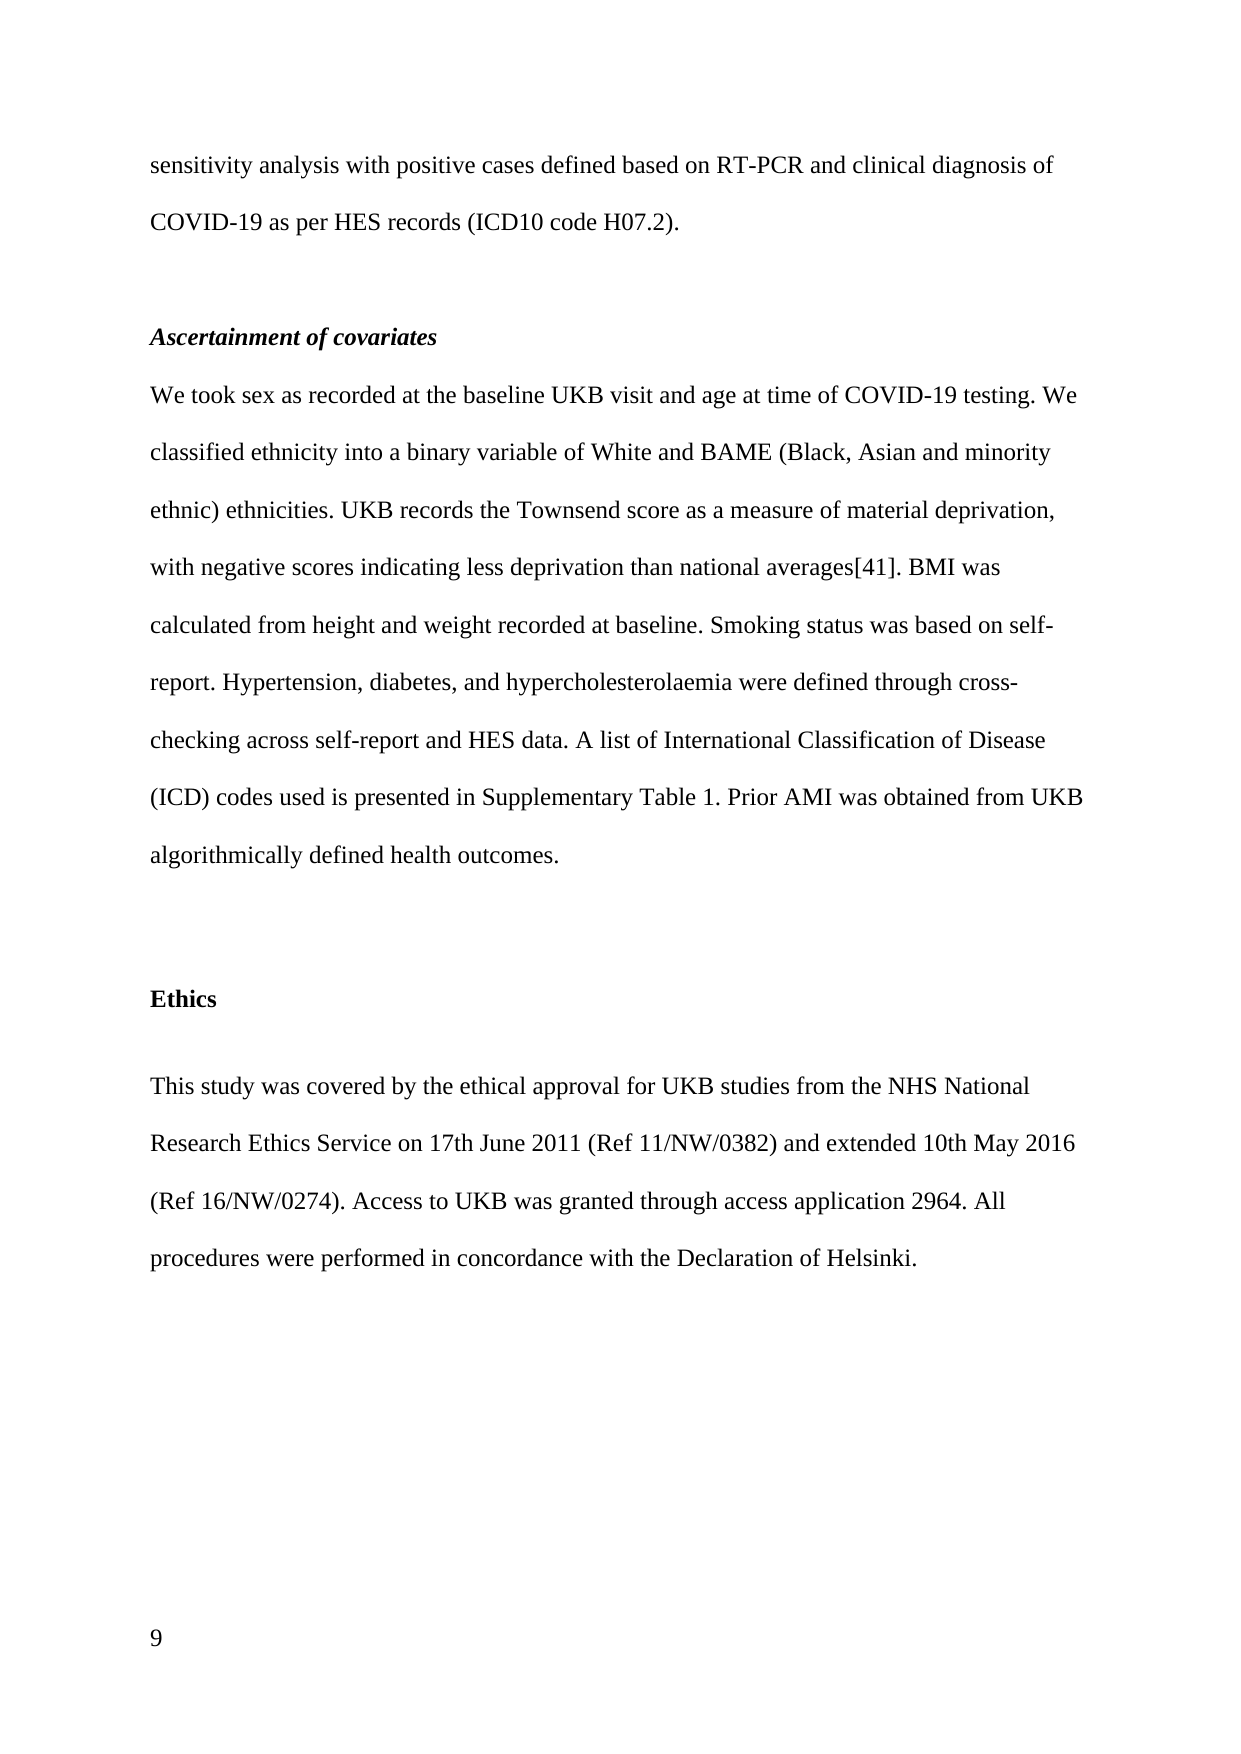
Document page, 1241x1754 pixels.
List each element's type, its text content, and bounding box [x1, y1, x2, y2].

text This study was covered by the ethical approval for UKB studies from the NHS National Research Ethics Service on 17th June 2011 (Ref 11/NW/0382) and extended 10th May 2016 (Ref 16/NW/0274). Access to UKB was granted through access application 2964. All procedures were performed in concordance with the Declaration of Helsinki. [150, 1071, 1090, 1272]
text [150, 150, 1090, 236]
text Ethics [150, 984, 1090, 1013]
text We took sex as recorded at the baseline UKB visit and age at time of COVID-19 testing. We classified ethnicity into a binary variable of White and BAME (Black, Asian and minority ethnic) ethnicities. UKB records the Townsend score as a measure of material deprivation, with negative scores indicating less deprivation than national averages[41]. BMI was calculated from height and weight recorded at baseline. Smoking status was based on self-report. Hypertension, diabetes, and hypercholesterolaemia were defined through cross-checking across self-report and HES data. A list of International Classification of Disease (ICD) codes used is presented in Supplementary Table 1. Prior AMI was obtained from UKB algorithmically defined health outcomes. [150, 380, 1090, 869]
text Ascertainment of covariates [150, 322, 1090, 351]
